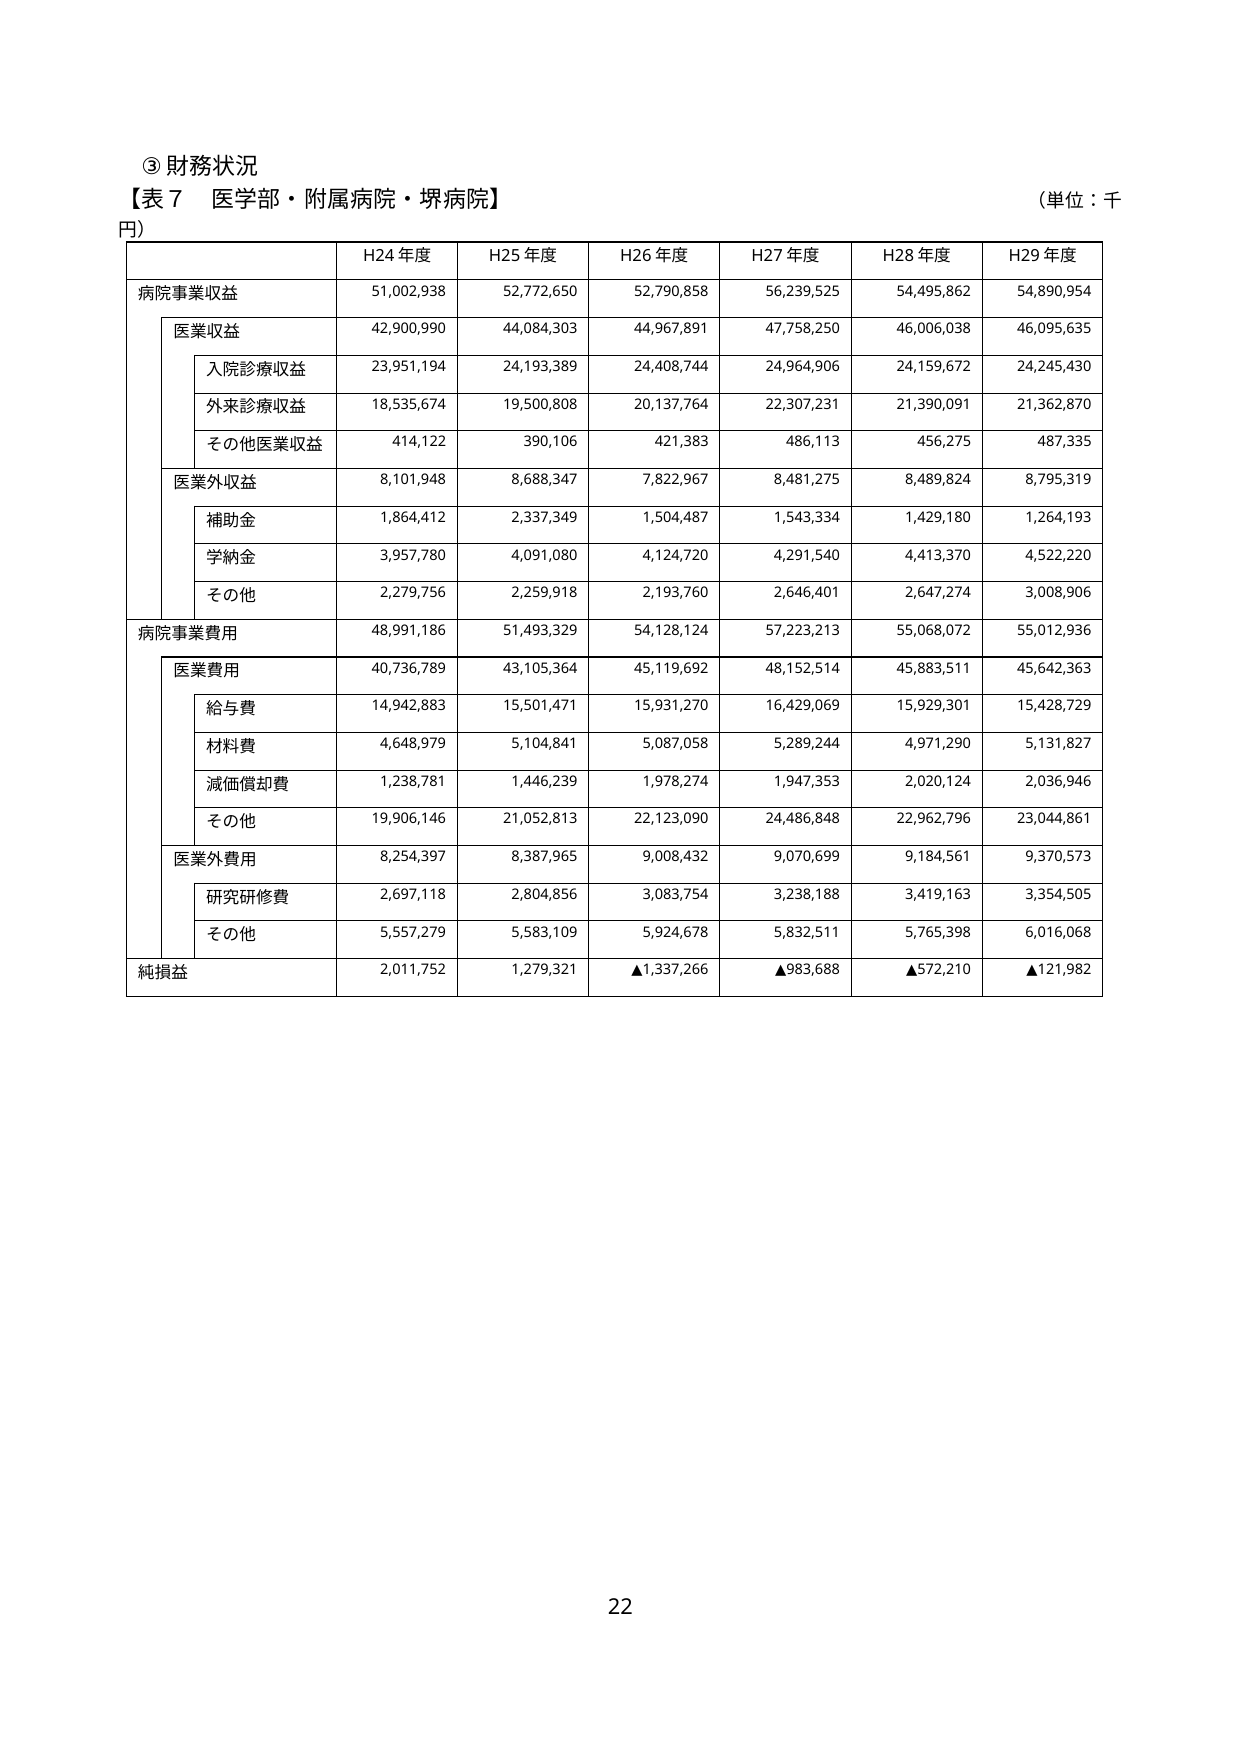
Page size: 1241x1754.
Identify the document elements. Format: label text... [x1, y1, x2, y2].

table_cell [162, 355, 194, 468]
table_header H25年度 [458, 243, 588, 279]
table_cell 2,697,118 [337, 884, 457, 920]
table_cell 研究研修費 [195, 884, 336, 920]
table_cell ▲572,210 [852, 959, 982, 996]
table_cell 1,864,412 [337, 507, 457, 543]
table_cell 2,646,401 [720, 582, 851, 619]
text ③財務状況 [118, 148, 1122, 181]
table_cell 22,962,796 [852, 808, 982, 845]
table_cell 1,947,353 [720, 771, 851, 807]
table_cell 4,091,080 [458, 544, 588, 581]
table_cell [162, 883, 194, 958]
table_cell 24,159,672 [852, 356, 982, 392]
table_cell 8,489,824 [852, 469, 982, 506]
table_cell 42,900,990 [337, 318, 457, 355]
table_cell 487,335 [983, 431, 1102, 468]
table_cell 医業外収益 [162, 469, 336, 506]
table_cell 15,931,270 [589, 695, 719, 732]
table_cell 23,044,861 [983, 808, 1102, 845]
table_cell 4,522,220 [983, 544, 1102, 581]
table_cell 1,264,193 [983, 507, 1102, 543]
table_cell 1,978,274 [589, 771, 719, 807]
table_cell 7,822,967 [589, 469, 719, 506]
table_cell 21,052,813 [458, 808, 588, 845]
table_cell 54,890,954 [983, 280, 1102, 317]
table_header H29年度 [983, 243, 1102, 279]
table_cell 44,084,303 [458, 318, 588, 355]
table_cell 1,238,781 [337, 771, 457, 807]
table_cell 8,101,948 [337, 469, 457, 506]
table_cell ▲1,337,266 [589, 959, 719, 996]
table_cell 24,408,744 [589, 356, 719, 392]
table_cell 2,279,756 [337, 582, 457, 619]
table_cell 3,083,754 [589, 884, 719, 920]
table_cell 減価償却費 [195, 771, 336, 807]
table_cell 3,354,505 [983, 884, 1102, 920]
table_cell 9,370,573 [983, 846, 1102, 883]
table_cell 24,193,389 [458, 356, 588, 392]
table_cell 5,131,827 [983, 733, 1102, 769]
table_cell 2,011,752 [337, 959, 457, 996]
table_cell 8,795,319 [983, 469, 1102, 506]
table_cell 純損益 [127, 959, 336, 996]
table_cell 51,493,329 [458, 620, 588, 656]
table_cell 46,095,635 [983, 318, 1102, 355]
table_cell 3,957,780 [337, 544, 457, 581]
table_cell [127, 656, 161, 958]
table_cell [127, 317, 161, 619]
table_cell 15,501,471 [458, 695, 588, 732]
table_cell 学納金 [195, 544, 336, 581]
table_cell ▲983,688 [720, 959, 851, 996]
table_cell 3,008,906 [983, 582, 1102, 619]
table_cell 15,428,729 [983, 695, 1102, 732]
table_header H24年度 [337, 243, 457, 279]
table_cell 2,036,946 [983, 771, 1102, 807]
table_cell [162, 694, 194, 845]
table_cell 5,832,511 [720, 921, 851, 958]
table_cell 1,429,180 [852, 507, 982, 543]
table_header H26年度 [589, 243, 719, 279]
table_cell 給与費 [195, 695, 336, 732]
table_cell その他 [195, 582, 336, 619]
table_cell 44,967,891 [589, 318, 719, 355]
table_cell 8,387,965 [458, 846, 588, 883]
table_cell 57,223,213 [720, 620, 851, 656]
table_cell 22,123,090 [589, 808, 719, 845]
table_cell その他医業収益 [195, 431, 336, 468]
table_cell 48,991,186 [337, 620, 457, 656]
table_cell ▲121,982 [983, 959, 1102, 996]
table_cell 24,964,906 [720, 356, 851, 392]
table_cell 45,883,511 [852, 658, 982, 694]
table_cell 3,419,163 [852, 884, 982, 920]
table_cell 9,184,561 [852, 846, 982, 883]
table_cell 4,291,540 [720, 544, 851, 581]
table_header [127, 243, 336, 279]
table_cell その他 [195, 921, 336, 958]
table_cell 47,758,250 [720, 318, 851, 355]
table_cell 19,500,808 [458, 394, 588, 430]
table_cell 16,429,069 [720, 695, 851, 732]
table_cell 医業費用 [162, 658, 336, 694]
table_cell 4,648,979 [337, 733, 457, 769]
table_cell 421,383 [589, 431, 719, 468]
table_cell 40,736,789 [337, 658, 457, 694]
table_cell 病院事業費用 [127, 620, 336, 656]
table_cell 2,259,918 [458, 582, 588, 619]
table_cell 医業収益 [162, 318, 336, 355]
table_cell 2,020,124 [852, 771, 982, 807]
table_cell 2,804,856 [458, 884, 588, 920]
table_cell 55,012,936 [983, 620, 1102, 656]
table_cell 8,254,397 [337, 846, 457, 883]
table_cell 18,535,674 [337, 394, 457, 430]
table_cell 52,790,858 [589, 280, 719, 317]
table_cell 21,362,870 [983, 394, 1102, 430]
table_cell [162, 506, 194, 619]
table_cell 24,245,430 [983, 356, 1102, 392]
table_header H27年度 [720, 243, 851, 279]
table_cell 46,006,038 [852, 318, 982, 355]
table_cell 414,122 [337, 431, 457, 468]
table_cell 1,446,239 [458, 771, 588, 807]
table_cell 54,495,862 [852, 280, 982, 317]
table_cell 1,504,487 [589, 507, 719, 543]
table_cell 24,486,848 [720, 808, 851, 845]
table_cell 54,128,124 [589, 620, 719, 656]
table_cell 19,906,146 [337, 808, 457, 845]
text 【表７ 医学部・附属病院・堺病院】 （単位：千円） [118, 181, 1122, 241]
table_cell 病院事業収益 [127, 280, 336, 317]
table_cell 51,002,938 [337, 280, 457, 317]
table_cell 3,238,188 [720, 884, 851, 920]
table_cell 2,193,760 [589, 582, 719, 619]
table_cell 55,068,072 [852, 620, 982, 656]
table_cell 8,481,275 [720, 469, 851, 506]
table_cell 入院診療収益 [195, 356, 336, 392]
table_cell 22,307,231 [720, 394, 851, 430]
table_cell 56,239,525 [720, 280, 851, 317]
table_cell 486,113 [720, 431, 851, 468]
table_cell 21,390,091 [852, 394, 982, 430]
table_cell 5,924,678 [589, 921, 719, 958]
table_cell その他 [195, 808, 336, 845]
table_cell 45,119,692 [589, 658, 719, 694]
table_cell 5,289,244 [720, 733, 851, 769]
table_cell 5,087,058 [589, 733, 719, 769]
table_cell 2,647,274 [852, 582, 982, 619]
table_cell 材料費 [195, 733, 336, 769]
table_cell 456,275 [852, 431, 982, 468]
table_cell 43,105,364 [458, 658, 588, 694]
table_cell 48,152,514 [720, 658, 851, 694]
table_cell 23,951,194 [337, 356, 457, 392]
table_cell 医業外費用 [162, 846, 336, 883]
table_cell 2,337,349 [458, 507, 588, 543]
table_cell 1,543,334 [720, 507, 851, 543]
table_cell 45,642,363 [983, 658, 1102, 694]
table_cell 8,688,347 [458, 469, 588, 506]
table_cell 4,413,370 [852, 544, 982, 581]
table_cell 外来診療収益 [195, 394, 336, 430]
table_cell 9,008,432 [589, 846, 719, 883]
table_cell 5,104,841 [458, 733, 588, 769]
table_cell 5,765,398 [852, 921, 982, 958]
table_cell 15,929,301 [852, 695, 982, 732]
table_cell 補助金 [195, 507, 336, 543]
table_cell 4,124,720 [589, 544, 719, 581]
table_cell 20,137,764 [589, 394, 719, 430]
table_cell 6,016,068 [983, 921, 1102, 958]
table_cell 9,070,699 [720, 846, 851, 883]
table_header H28年度 [852, 243, 982, 279]
table_cell 5,583,109 [458, 921, 588, 958]
table_cell 390,106 [458, 431, 588, 468]
table_cell 14,942,883 [337, 695, 457, 732]
table_cell 4,971,290 [852, 733, 982, 769]
table_cell 52,772,650 [458, 280, 588, 317]
table_cell 1,279,321 [458, 959, 588, 996]
table_cell 5,557,279 [337, 921, 457, 958]
